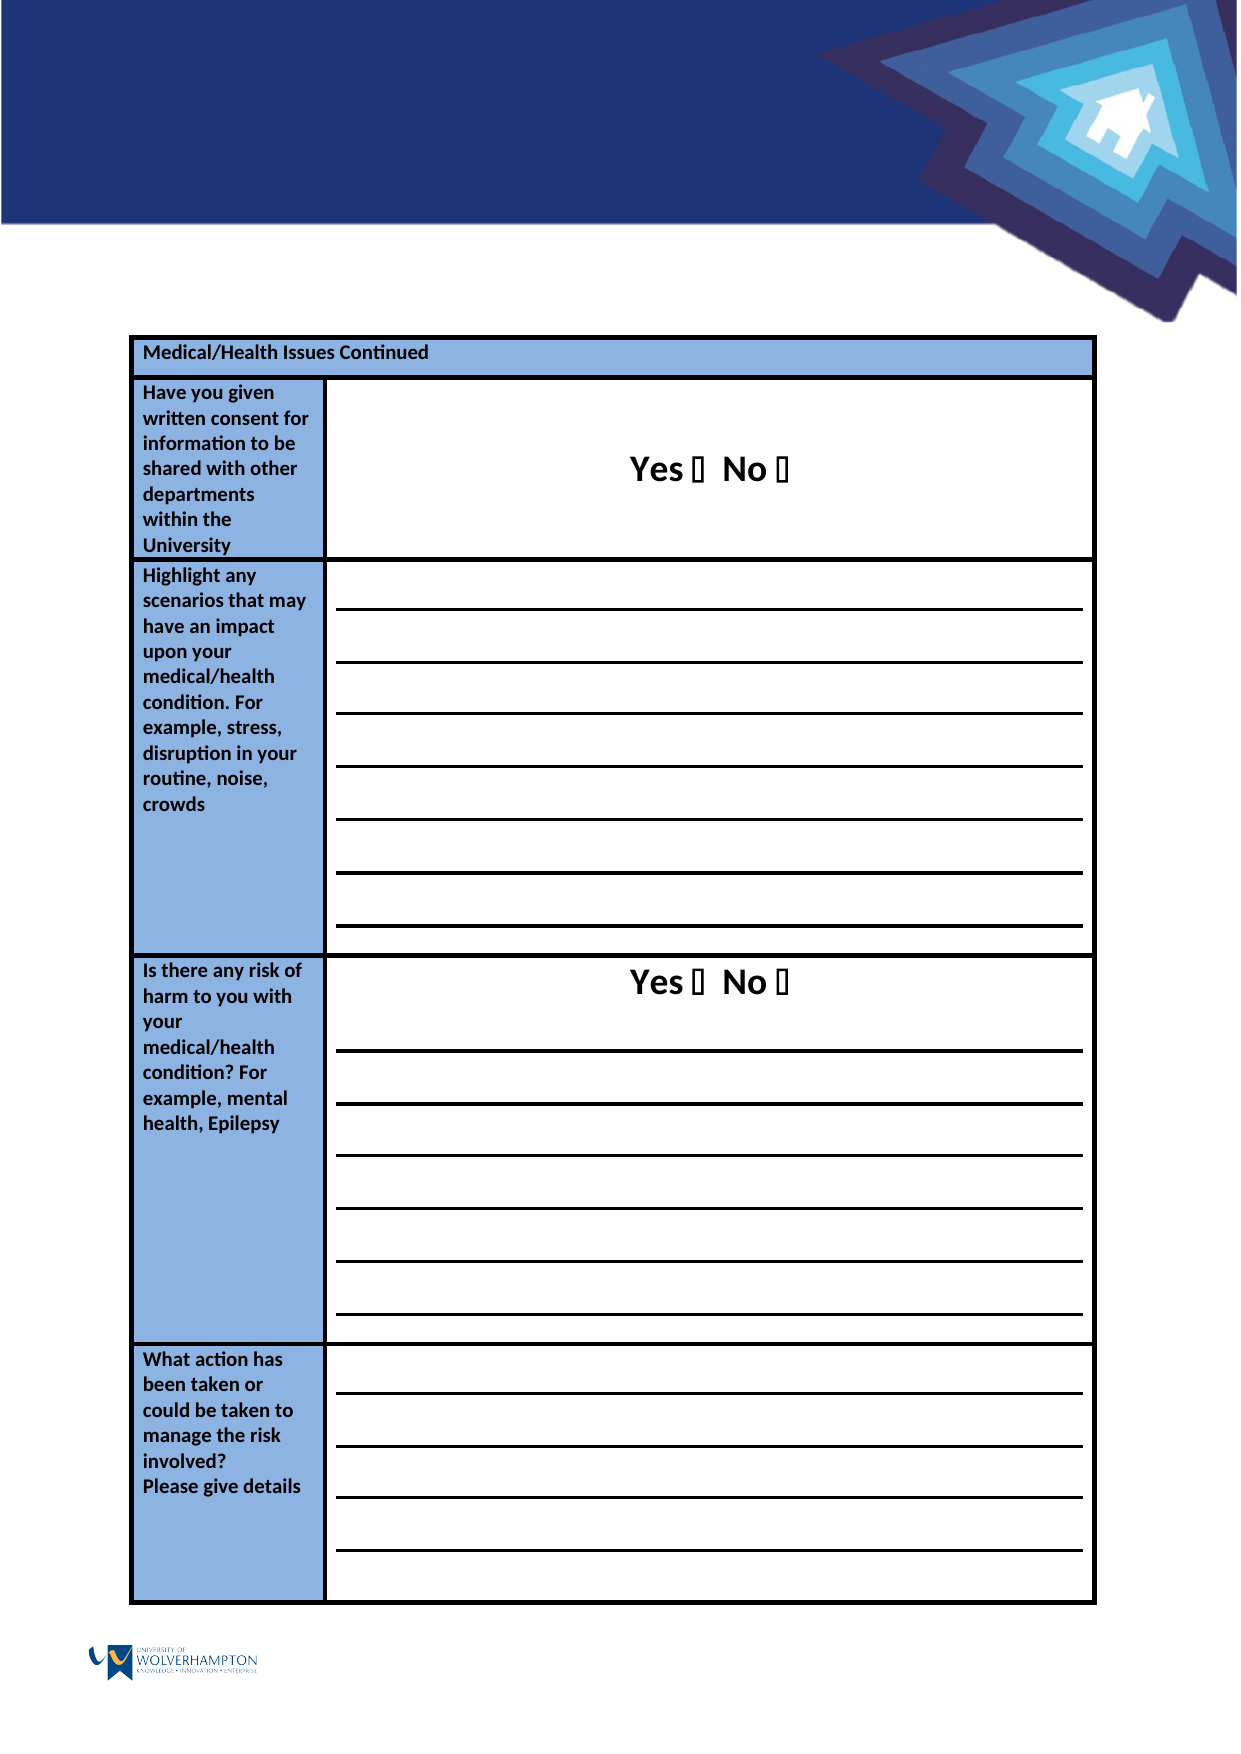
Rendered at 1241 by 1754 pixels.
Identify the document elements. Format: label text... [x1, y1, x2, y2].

table_cell Yes No [327, 380, 1092, 557]
table_cell [327, 1346, 1092, 1600]
picture [0, 0, 1236, 322]
picture [88, 1645, 257, 1681]
table_cell Have you given written consent for information to be shared with other departments within the University [134, 380, 323, 557]
table_cell Is there any risk of harm to you with your medical/health condition? For example, mental health, Epilepsy [134, 958, 323, 1341]
table_header Medical/Health Issues Continued [134, 340, 1092, 375]
table_cell Highlight any scenarios that may have an impact upon your medical/health condition. For example, stress, disruption in your routine, noise, crowds [134, 562, 323, 953]
table_cell [327, 562, 1092, 953]
table_cell What action has been taken or could be taken to manage the risk involved? Please give details [134, 1346, 323, 1600]
table_cell Yes No [327, 958, 1092, 1341]
